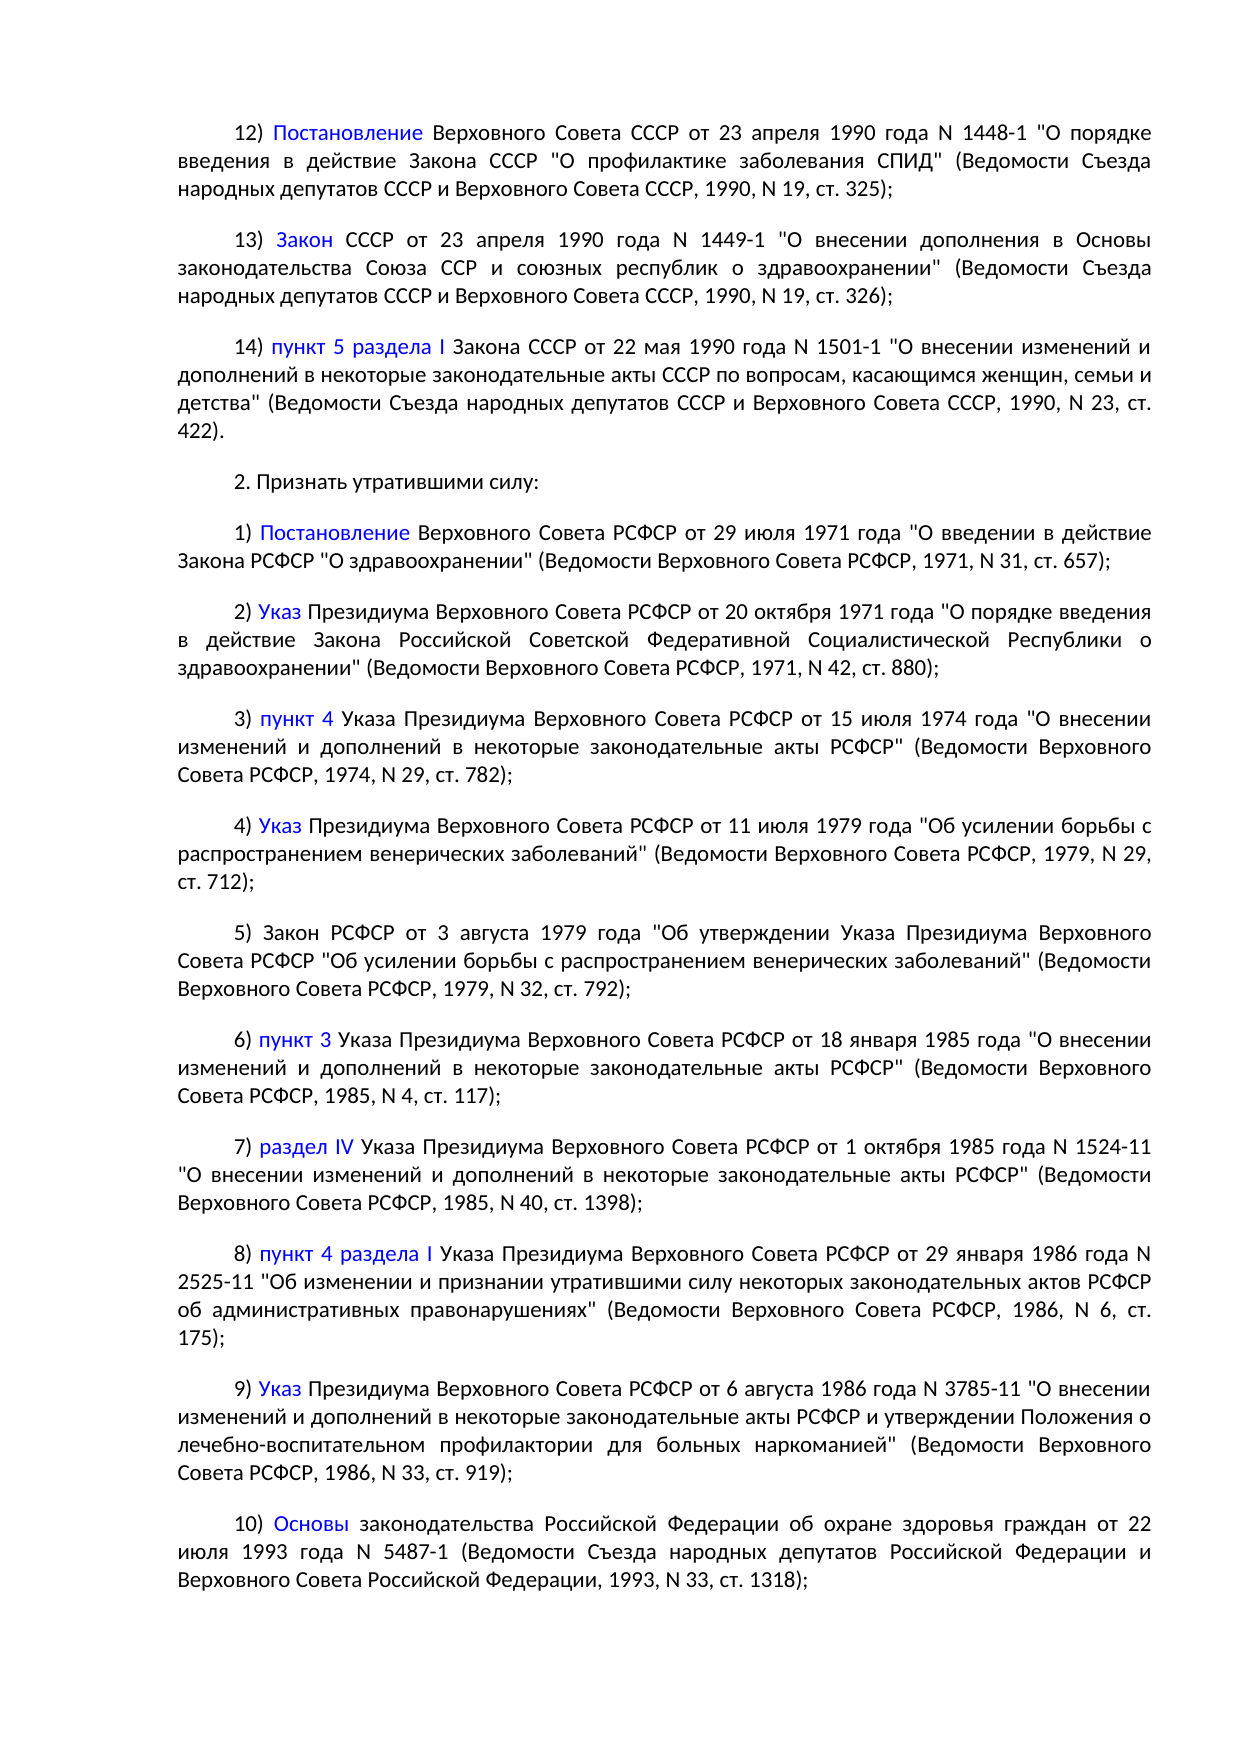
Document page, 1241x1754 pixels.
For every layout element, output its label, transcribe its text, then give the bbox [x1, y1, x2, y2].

text 7) раздел IV Указа Президиума Верховного Совета РСФСР от 1 октября 1985 года N 1524-11 "О внесении изменений и дополнений в некоторые законодательные акты РСФСР" (Ведомости Верховного Совета РСФСР, 1985, N 40, ст. 1398); [177, 1132, 1152, 1216]
text 12) Постановление Верховного Совета СССР от 23 апреля 1990 года N 1448-1 "О порядке введения в действие Закона СССР "О профилактике заболевания СПИД" (Ведомости Съезда народных депутатов СССР и Верховного Совета СССР, 1990, N 19, ст. 325); [177, 118, 1152, 202]
text 4) Указ Президиума Верховного Совета РСФСР от 11 июля 1979 года "Об усилении борьбы с распространением венерических заболеваний" (Ведомости Верховного Совета РСФСР, 1979, N 29, ст. 712); [177, 811, 1152, 895]
text 1) Постановление Верховного Совета РСФСР от 29 июля 1971 года "О введении в действие Закона РСФСР "О здравоохранении" (Ведомости Верховного Совета РСФСР, 1971, N 31, ст. 657); [177, 518, 1152, 574]
text 8) пункт 4 раздела I Указа Президиума Верховного Совета РСФСР от 29 января 1986 года N 2525-11 "Об изменении и признании утратившими силу некоторых законодательных актов РСФСР об административных правонарушениях" (Ведомости Верховного Совета РСФСР, 1986, N 6, ст. 175); [177, 1239, 1152, 1351]
text 14) пункт 5 раздела I Закона СССР от 22 мая 1990 года N 1501-1 "О внесении изменений и дополнений в некоторые законодательные акты СССР по вопросам, касающимся женщин, семьи и детства" (Ведомости Съезда народных депутатов СССР и Верховного Совета СССР, 1990, N 23, ст. 422). [177, 332, 1152, 444]
text 2) Указ Президиума Верховного Совета РСФСР от 20 октября 1971 года "О порядке введения в действие Закона Российской Советской Федеративной Социалистической Республики о здравоохранении" (Ведомости Верховного Совета РСФСР, 1971, N 42, ст. 880); [177, 597, 1152, 681]
text 2. Признать утратившими силу: [177, 467, 1152, 495]
text 10) Основы законодательства Российской Федерации об охране здоровья граждан от 22 июля 1993 года N 5487-1 (Ведомости Съезда народных депутатов Российской Федерации и Верховного Совета Российской Федерации, 1993, N 33, ст. 1318); [177, 1509, 1152, 1593]
text 13) Закон СССР от 23 апреля 1990 года N 1449-1 "О внесении дополнения в Основы законодательства Союза ССР и союзных республик о здравоохранении" (Ведомости Съезда народных депутатов СССР и Верховного Совета СССР, 1990, N 19, ст. 326); [177, 225, 1152, 309]
text 5) Закон РСФСР от 3 августа 1979 года "Об утверждении Указа Президиума Верховного Совета РСФСР "Об усилении борьбы с распространением венерических заболеваний" (Ведомости Верховного Совета РСФСР, 1979, N 32, ст. 792); [177, 918, 1152, 1002]
text 3) пункт 4 Указа Президиума Верховного Совета РСФСР от 15 июля 1974 года "О внесении изменений и дополнений в некоторые законодательные акты РСФСР" (Ведомости Верховного Совета РСФСР, 1974, N 29, ст. 782); [177, 704, 1152, 788]
text 6) пункт 3 Указа Президиума Верховного Совета РСФСР от 18 января 1985 года "О внесении изменений и дополнений в некоторые законодательные акты РСФСР" (Ведомости Верховного Совета РСФСР, 1985, N 4, ст. 117); [177, 1025, 1152, 1109]
text 9) Указ Президиума Верховного Совета РСФСР от 6 августа 1986 года N 3785-11 "О внесении изменений и дополнений в некоторые законодательные акты РСФСР и утверждении Положения о лечебно-воспитательном профилактории для больных наркоманией" (Ведомости Верховного Совета РСФСР, 1986, N 33, ст. 919); [177, 1374, 1152, 1486]
